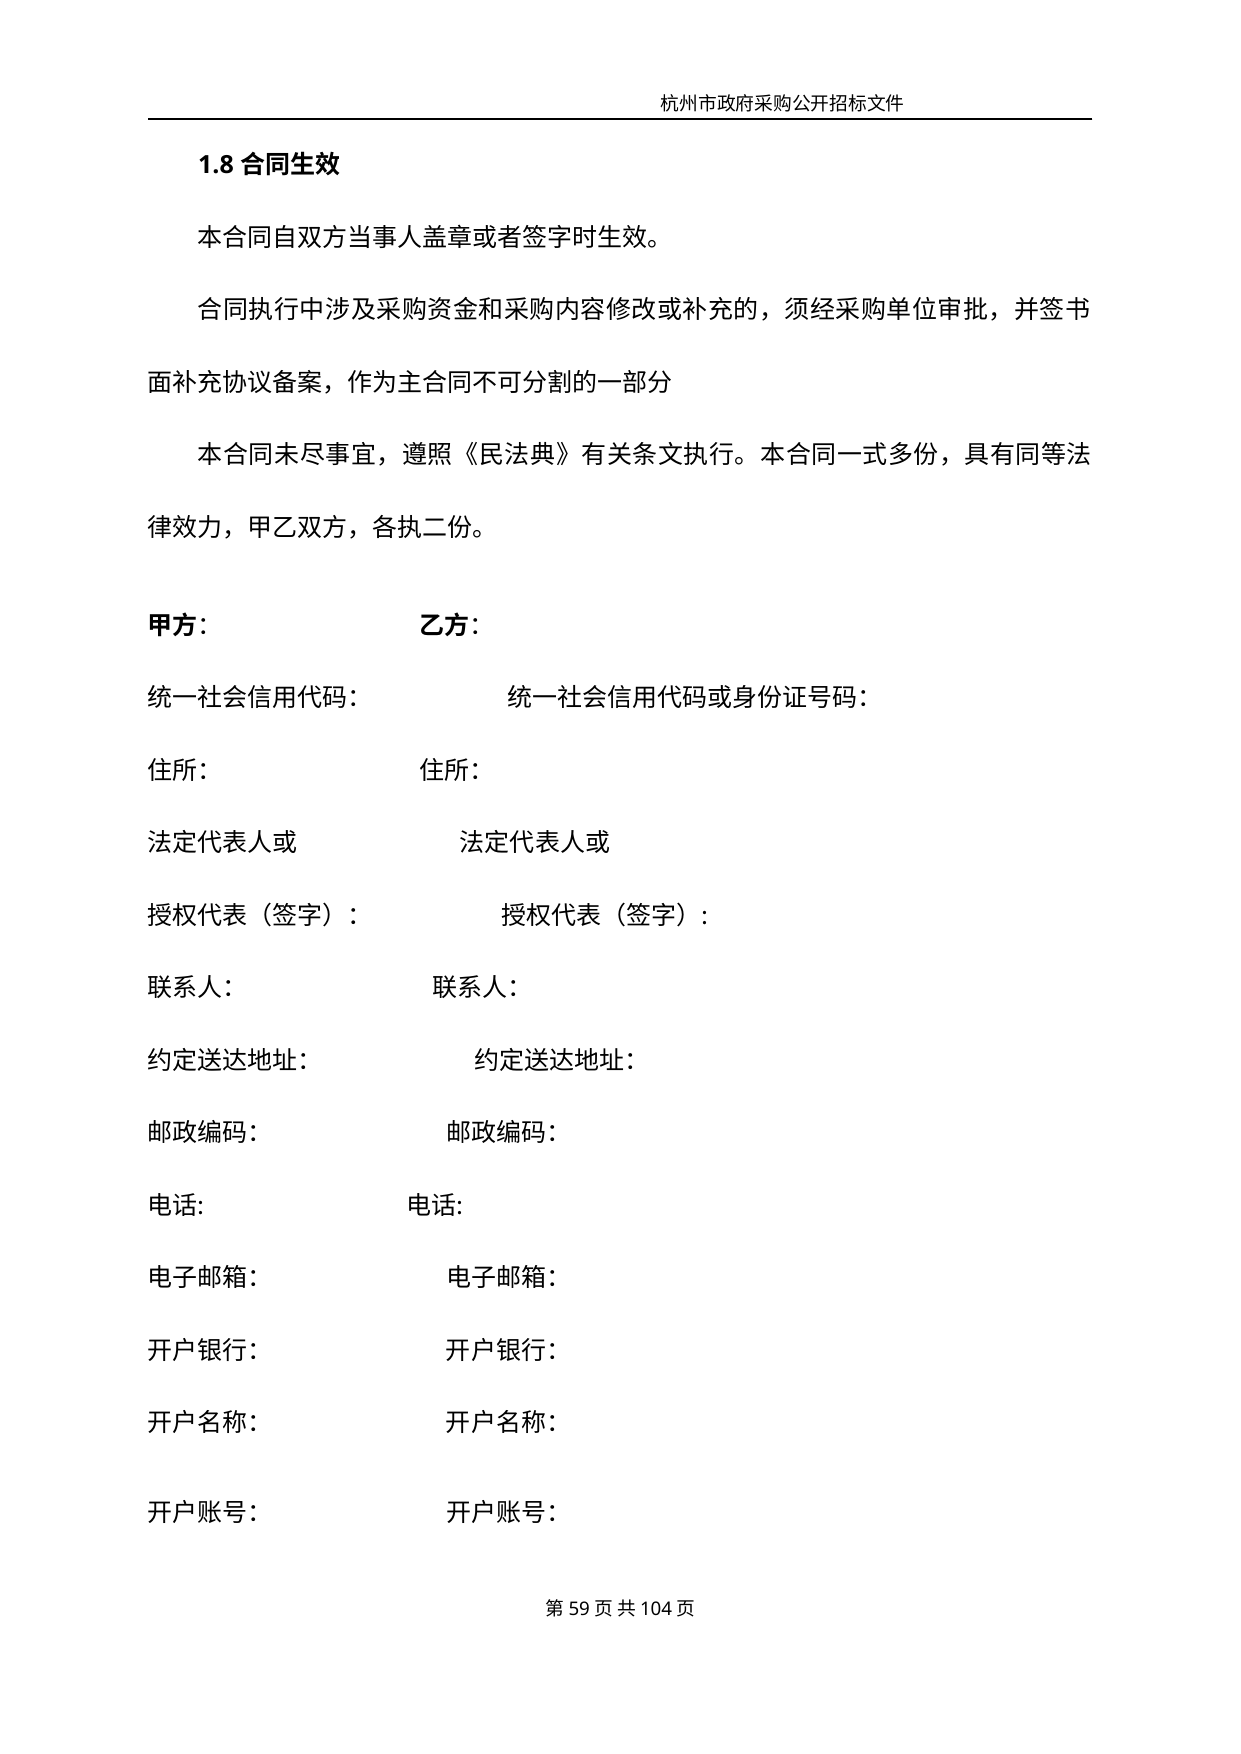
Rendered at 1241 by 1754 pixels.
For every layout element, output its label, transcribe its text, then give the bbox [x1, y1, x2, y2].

text 授权代表（签字）： 授权代表（签字）: [148, 895, 1092, 931]
text 合同执行中涉及采购资金和采购内容修改或补充的，须经采购单位审批，并签书面补充协议备案，作为主合同不可分割的一部分 [148, 290, 1092, 399]
text 电话: 电话: [148, 1185, 1092, 1221]
text 电子邮箱： 电子邮箱： [148, 1258, 1092, 1294]
text 开户账号： 开户账号： [148, 1475, 1092, 1533]
text 甲方： 乙方： [148, 605, 1092, 641]
text 约定送达地址： 约定送达地址： [148, 1040, 1092, 1076]
text 法定代表人或 法定代表人或 [148, 823, 1092, 859]
text 统一社会信用代码： 统一社会信用代码或身份证号码： [148, 678, 1092, 714]
text 开户名称： 开户名称： [148, 1403, 1092, 1439]
text 开户银行： 开户银行： [148, 1330, 1092, 1366]
text 邮政编码： 邮政编码： [148, 1113, 1092, 1149]
text 本合同自双方当事人盖章或者签字时生效。 [148, 217, 1092, 254]
text 联系人： 联系人： [148, 968, 1092, 1004]
text 本合同未尽事宜，遵照《民法典》有关条文执行。本合同一式多份，具有同等法律效力，甲乙双方，各执二份。 [148, 435, 1092, 544]
text 1.8 合同生效 [148, 145, 1092, 181]
text 住所： 住所： [148, 750, 1092, 786]
